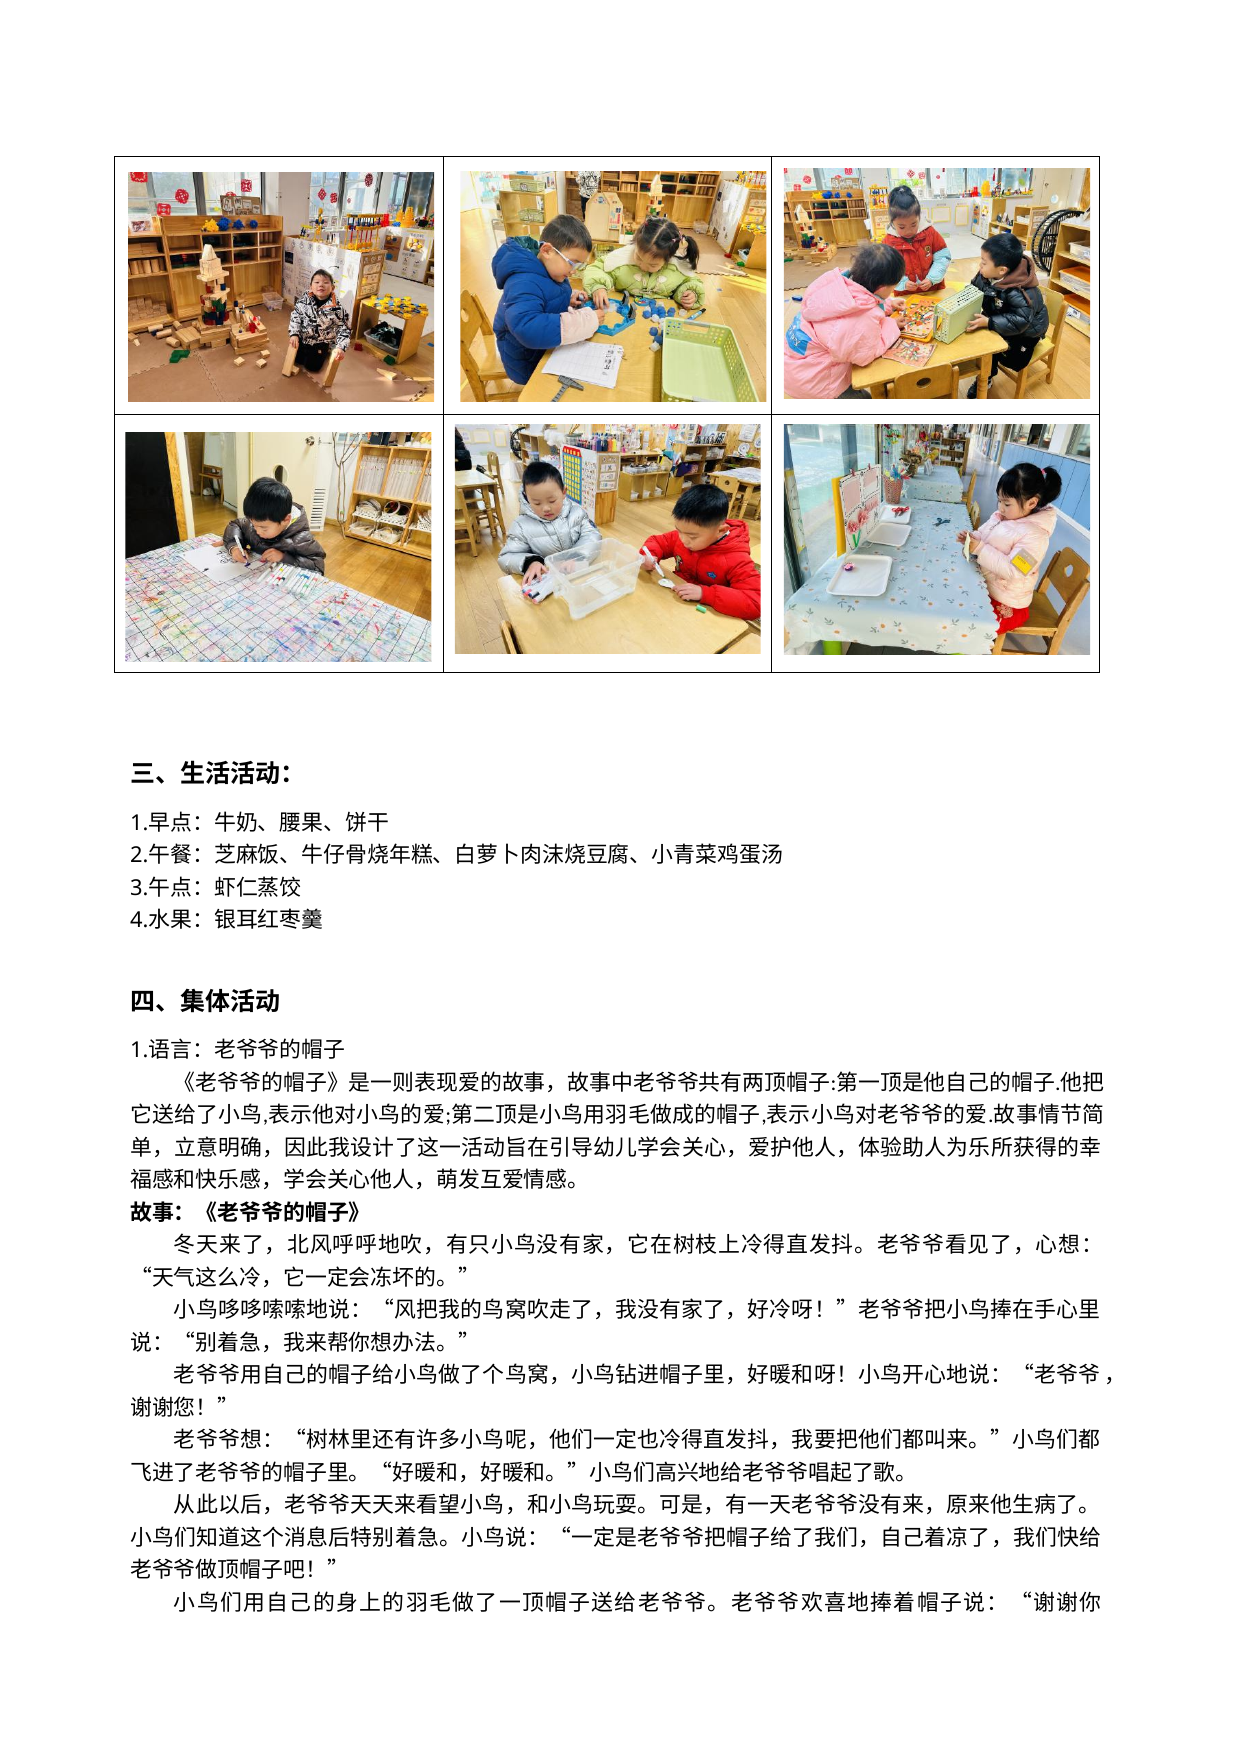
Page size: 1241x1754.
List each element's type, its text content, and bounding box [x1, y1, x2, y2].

text 故事：《老爷爷的帽子》 [130, 1194, 1104, 1227]
text 小鸟哆哆嗦嗦地说：“风把我的鸟窝吹走了，我没有家了，好冷呀！”老爷爷把小鸟捧在手心里说：“别着急，我来帮你想办法。” [130, 1292, 1104, 1357]
table_cell [115, 415, 443, 672]
table_cell [772, 415, 1099, 672]
list 四、集体活动 [130, 967, 1104, 1032]
table_header [772, 157, 1099, 414]
table_cell [444, 415, 771, 672]
text 1.早点：牛奶、腰果、饼干 [130, 804, 1104, 837]
table_header [444, 157, 771, 414]
text 2.午餐：芝麻饭、牛仔骨烧年糕、白萝卜肉沫烧豆腐、小青菜鸡蛋汤 [130, 837, 1104, 869]
text 冬天来了，北风呼呼地吹，有只小鸟没有家，它在树枝上冷得直发抖。老爷爷看见了，心想：“天气这么冷，它一定会冻坏的。” [130, 1227, 1104, 1292]
text 老爷爷用自己的帽子给小鸟做了个鸟窝，小鸟钻进帽子里，好暖和呀！小鸟开心地说：“老爷爷，谢谢您！” [130, 1357, 1104, 1422]
table_header [115, 157, 443, 414]
list 三、生活活动： [130, 739, 1104, 804]
text 从此以后，老爷爷天天来看望小鸟，和小鸟玩耍。可是，有一天老爷爷没有来，原来他生病了。小鸟们知道这个消息后特别着急。小鸟说：“一定是老爷爷把帽子给了我们，自己着凉了，我们快给老爷爷做顶帽子吧！” [130, 1487, 1104, 1584]
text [130, 1584, 1104, 1617]
list 《老爷爷的帽子》是一则表现爱的故事，故事中老爷爷共有两顶帽子:第一顶是他自己的帽子.他把它送给了小鸟,表示他对小鸟的爱;第二顶是小鸟用羽毛做成的帽子,表示小鸟对老爷爷的爱.故事情节简单，立意明确，因此我设计了这一活动旨在引导幼儿学会关心，爱护他人，体验助人为乐所获得的幸福感和快乐感，学会关心他人，萌发互爱情感。 [130, 1064, 1104, 1194]
list 1.语言：老爷爷的帽子 [130, 1032, 1104, 1064]
text 4.水果：银耳红枣羹 [130, 902, 1104, 934]
text 老爷爷想：“树林里还有许多小鸟呢，他们一定也冷得直发抖，我要把他们都叫来。”小鸟们都飞进了老爷爷的帽子里。“好暖和，好暖和。”小鸟们高兴地给老爷爷唱起了歌。 [130, 1422, 1104, 1487]
text 3.午点：虾仁蒸饺 [130, 869, 1104, 902]
